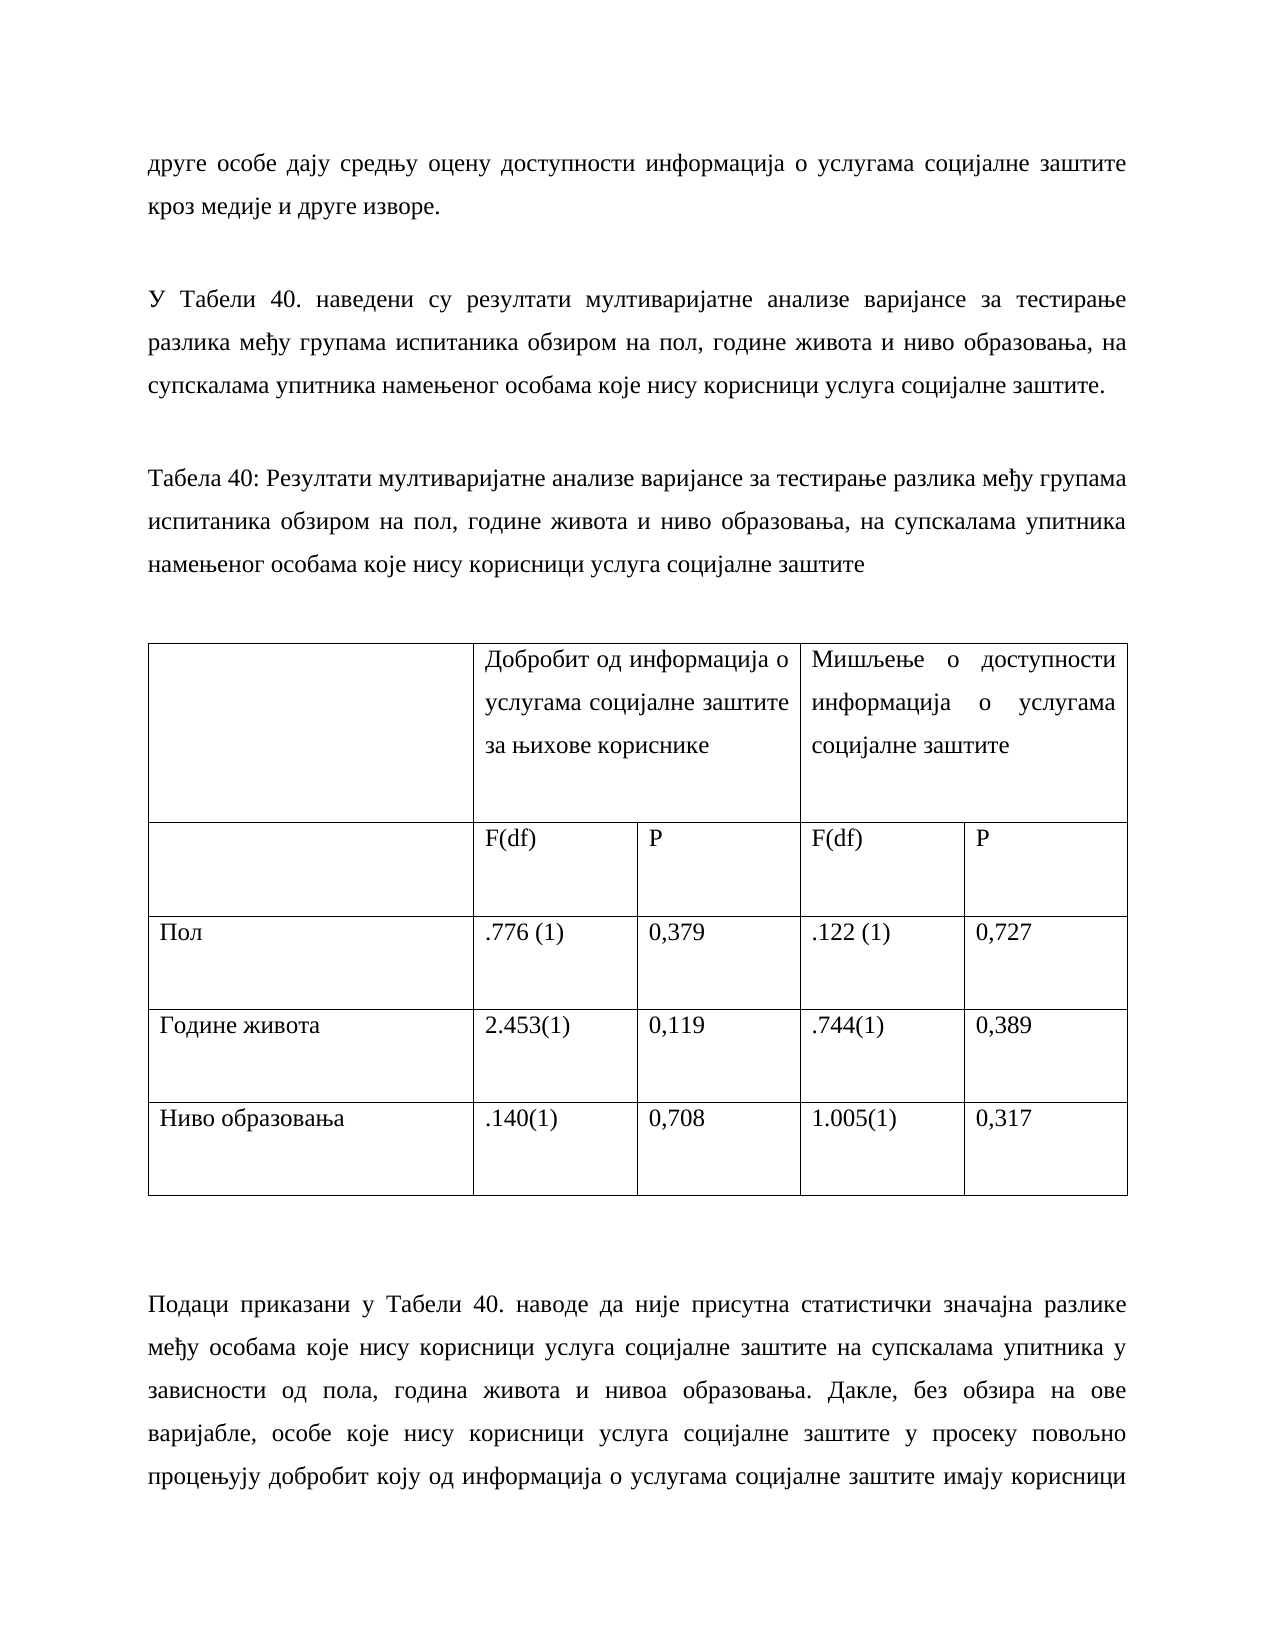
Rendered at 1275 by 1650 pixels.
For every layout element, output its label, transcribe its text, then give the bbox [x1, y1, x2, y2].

text У Табели 40. наведени су резултати мултиваријатне анализе варијансе за тестирање разлика међу групама испитаника обзиром на пол, године живота и ниво образовања, на супскалама упитника намењеног особама које нису корисници услуга социјалне заштите. [148, 284, 1127, 399]
table_header Добробит од информација о услугама социјалне заштите за њихове кориснике [474, 644, 800, 822]
table_cell 0,317 [965, 1103, 1127, 1194]
table_cell Пол [149, 917, 473, 1009]
table_cell [149, 823, 473, 916]
table_cell 0,119 [638, 1010, 800, 1102]
table_cell Године живота [149, 1010, 473, 1102]
table_cell 0,389 [965, 1010, 1127, 1102]
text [148, 1289, 1127, 1490]
table_cell 1.005(1) [801, 1103, 964, 1194]
table_cell F(df) [801, 823, 964, 916]
table_cell Ниво образовања [149, 1103, 473, 1194]
table_cell .122 (1) [801, 917, 964, 1009]
table_cell .744(1) [801, 1010, 964, 1102]
table_cell 0,379 [638, 917, 800, 1009]
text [148, 148, 1127, 219]
text Табела 40: Резултати мултиваријатне анализе варијансе за тестирање разлика међу групама испитаника обзиром на пол, године живота и ниво образовања, на супскалама упитника намењеног особама које нису корисници услуга социјалне заштите [148, 463, 1127, 578]
table_header [149, 644, 473, 822]
table_cell P [638, 823, 800, 916]
table_cell 0,727 [965, 917, 1127, 1009]
table_cell .140(1) [474, 1103, 637, 1194]
table_header Мишљење о доступности информација о услугама социјалне заштите [801, 644, 1127, 822]
table_cell 0,708 [638, 1103, 800, 1194]
table_cell F(df) [474, 823, 637, 916]
table_cell P [965, 823, 1127, 916]
table_cell 2.453(1) [474, 1010, 637, 1102]
table_cell .776 (1) [474, 917, 637, 1009]
